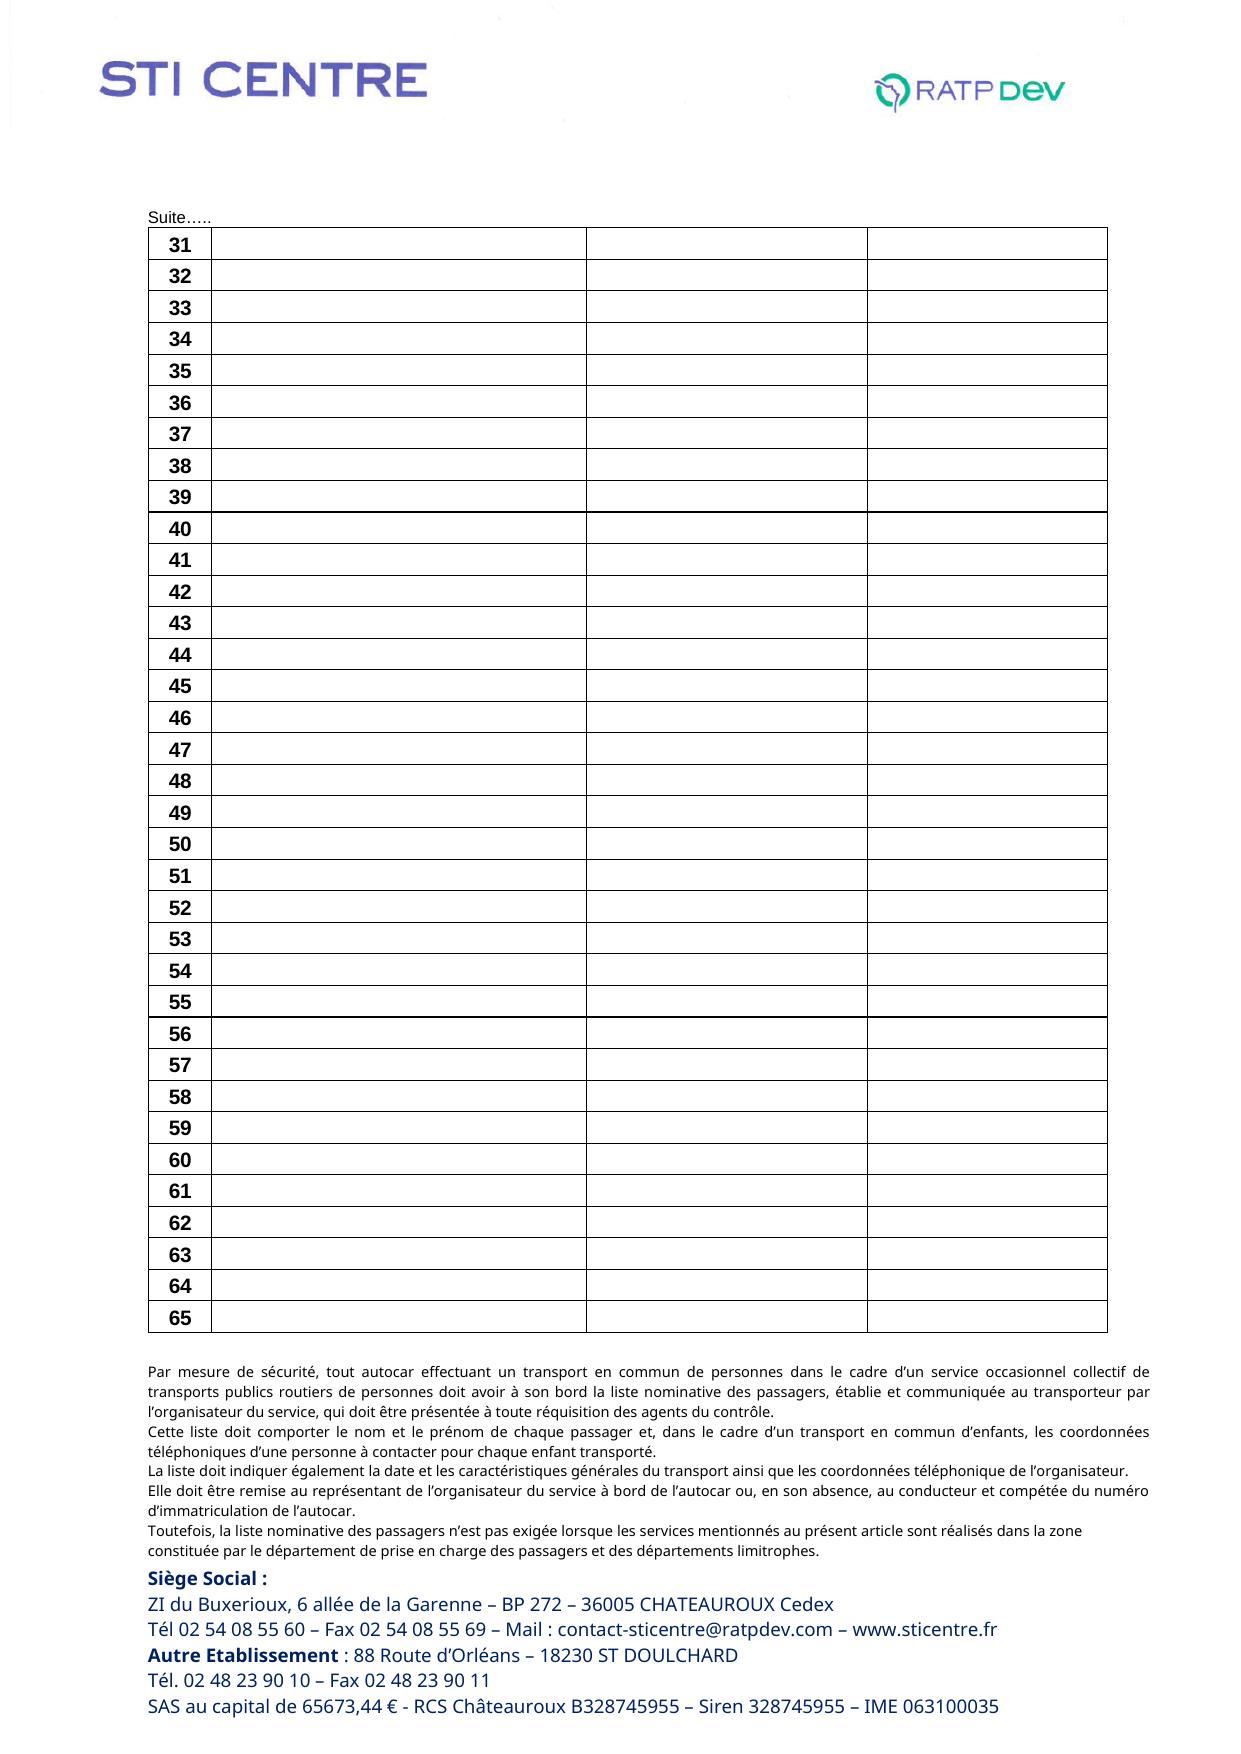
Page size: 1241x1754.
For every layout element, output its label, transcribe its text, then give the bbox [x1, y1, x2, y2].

table_cell [212, 607, 586, 638]
text Par mesure de sécurité, tout autocar effectuant un transport en commun de personnes dans le cadre d’un service occasionnel collectif de transports publics routiers de personnes doit avoir à son bord la liste nominative des passagers, établie et communiquée au transporteur par l’organisateur du service, qui doit être présentée à toute réquisition des agents du contrôle. [148, 1362, 1152, 1421]
table_cell [868, 1207, 1107, 1237]
table_header [212, 228, 586, 259]
table_cell [868, 765, 1107, 795]
table_cell [868, 449, 1107, 480]
table_cell 49 [149, 796, 211, 827]
table_cell [868, 670, 1107, 701]
table_cell [587, 355, 867, 385]
table_cell [868, 607, 1107, 638]
table_cell [587, 860, 867, 890]
table_cell 59 [149, 1112, 211, 1143]
table_cell [868, 481, 1107, 511]
table_header 31 [149, 228, 211, 259]
table_cell [212, 544, 586, 574]
table_cell [212, 923, 586, 953]
table_cell [587, 1270, 867, 1300]
table_cell [868, 733, 1107, 764]
table_cell [212, 1175, 586, 1206]
table_cell 45 [149, 670, 211, 701]
table_cell [868, 891, 1107, 922]
table_cell 37 [149, 418, 211, 448]
table_cell [868, 1049, 1107, 1079]
text La liste doit indiquer également la date et les caractéristiques générales du transport ainsi que les coordonnées téléphonique de l’organisateur. [148, 1461, 1152, 1481]
table_cell [212, 260, 586, 290]
table_cell [868, 1081, 1107, 1111]
table_cell 36 [149, 386, 211, 417]
table_cell [212, 702, 586, 732]
table_cell [212, 765, 586, 795]
table_cell 33 [149, 291, 211, 322]
table_cell [212, 355, 586, 385]
table_cell [587, 323, 867, 353]
table_cell 55 [149, 986, 211, 1016]
table_cell 50 [149, 828, 211, 858]
table_cell 48 [149, 765, 211, 795]
table_cell [868, 291, 1107, 322]
table_cell [868, 513, 1107, 543]
table_cell [212, 1081, 586, 1111]
table_cell [212, 1049, 586, 1079]
table_cell [587, 733, 867, 764]
table_cell [587, 670, 867, 701]
table_cell 46 [149, 702, 211, 732]
text Elle doit être remise au représentant de l’organisateur du service à bord de l’autocar ou, en son absence, au conducteur et compétée du numéro d’immatriculation de l’autocar. [148, 1481, 1152, 1521]
table_cell [868, 323, 1107, 353]
table_cell [587, 260, 867, 290]
table_cell [587, 986, 867, 1016]
table_cell [868, 923, 1107, 953]
table_cell [587, 765, 867, 795]
table_cell [212, 418, 586, 448]
table_cell 32 [149, 260, 211, 290]
table_cell [587, 702, 867, 732]
table_cell [212, 860, 586, 890]
table_cell [212, 1018, 586, 1048]
table_cell 61 [149, 1175, 211, 1206]
table_cell [587, 1144, 867, 1174]
table_cell 65 [149, 1301, 211, 1332]
table_cell [868, 1018, 1107, 1048]
table_cell [587, 386, 867, 417]
table_cell [212, 670, 586, 701]
table_cell [868, 1301, 1107, 1332]
table_cell [868, 544, 1107, 574]
table_cell [868, 1112, 1107, 1143]
table_cell [212, 828, 586, 858]
table_cell 53 [149, 923, 211, 953]
table_cell [212, 1144, 586, 1174]
table_cell 64 [149, 1270, 211, 1300]
table_cell 52 [149, 891, 211, 922]
table_cell [587, 1301, 867, 1332]
table_cell [868, 954, 1107, 985]
table_cell [587, 418, 867, 448]
table_cell [587, 1049, 867, 1079]
table_cell [212, 513, 586, 543]
table_cell 58 [149, 1081, 211, 1111]
table_cell [212, 796, 586, 827]
table_cell 63 [149, 1238, 211, 1269]
table_cell [868, 1175, 1107, 1206]
table_cell [587, 449, 867, 480]
table_cell [868, 639, 1107, 669]
table_cell 38 [149, 449, 211, 480]
table_cell [868, 860, 1107, 890]
table_cell [587, 1081, 867, 1111]
table_cell [212, 481, 586, 511]
table_cell [868, 702, 1107, 732]
table_cell [587, 544, 867, 574]
table_cell 54 [149, 954, 211, 985]
table_cell 43 [149, 607, 211, 638]
table_cell [212, 1270, 586, 1300]
table_cell [587, 891, 867, 922]
table_cell [587, 1175, 867, 1206]
text Suite….. [148, 208, 1152, 227]
table_cell [212, 954, 586, 985]
table_header [587, 228, 867, 259]
table_cell 35 [149, 355, 211, 385]
table_cell [587, 1238, 867, 1269]
table_cell [868, 986, 1107, 1016]
table_cell 34 [149, 323, 211, 353]
table_cell [212, 576, 586, 606]
table_cell [212, 733, 586, 764]
table_cell [868, 418, 1107, 448]
table_cell [587, 1207, 867, 1237]
table_cell [868, 386, 1107, 417]
table_cell [212, 1207, 586, 1237]
table_cell [868, 796, 1107, 827]
table_cell [212, 291, 586, 322]
table_cell [212, 386, 586, 417]
table_cell [212, 891, 586, 922]
text Cette liste doit comporter le nom et le prénom de chaque passager et, dans le cadre d’un transport en commun d’enfants, les coordonnées téléphoniques d’une personne à contacter pour chaque enfant transporté. [148, 1421, 1152, 1461]
table_cell [587, 1018, 867, 1048]
table_cell [587, 954, 867, 985]
table_cell [868, 260, 1107, 290]
picture [3, 0, 1241, 129]
table_cell [587, 481, 867, 511]
table_cell [212, 986, 586, 1016]
table_cell [587, 923, 867, 953]
table_cell [587, 576, 867, 606]
table_cell [212, 323, 586, 353]
table_cell [212, 1112, 586, 1143]
text Toutefois, la liste nominative des passagers n’est pas exigée lorsque les services mentionnés au présent article sont réalisés dans la zone constituée par le département de prise en charge des passagers et des départements limitrophes. [148, 1521, 1152, 1561]
table_cell 62 [149, 1207, 211, 1237]
table_cell [868, 828, 1107, 858]
table_cell 39 [149, 481, 211, 511]
table_cell [212, 639, 586, 669]
table_cell [868, 1238, 1107, 1269]
table_cell 44 [149, 639, 211, 669]
table_cell [212, 1301, 586, 1332]
table_header [868, 228, 1107, 259]
table_cell [587, 1112, 867, 1143]
table_cell [587, 607, 867, 638]
table_cell [868, 576, 1107, 606]
table_cell [868, 355, 1107, 385]
table_cell [212, 449, 586, 480]
table_cell 47 [149, 733, 211, 764]
table_cell [587, 639, 867, 669]
table_cell 42 [149, 576, 211, 606]
table_cell 56 [149, 1018, 211, 1048]
table_cell [587, 291, 867, 322]
table_cell [587, 796, 867, 827]
table_cell 40 [149, 513, 211, 543]
table_cell [587, 828, 867, 858]
table_cell 51 [149, 860, 211, 890]
table_cell 41 [149, 544, 211, 574]
table_cell [212, 1238, 586, 1269]
table_cell [868, 1144, 1107, 1174]
table_cell [868, 1270, 1107, 1300]
table_cell 57 [149, 1049, 211, 1079]
table_cell 60 [149, 1144, 211, 1174]
table_cell [587, 513, 867, 543]
